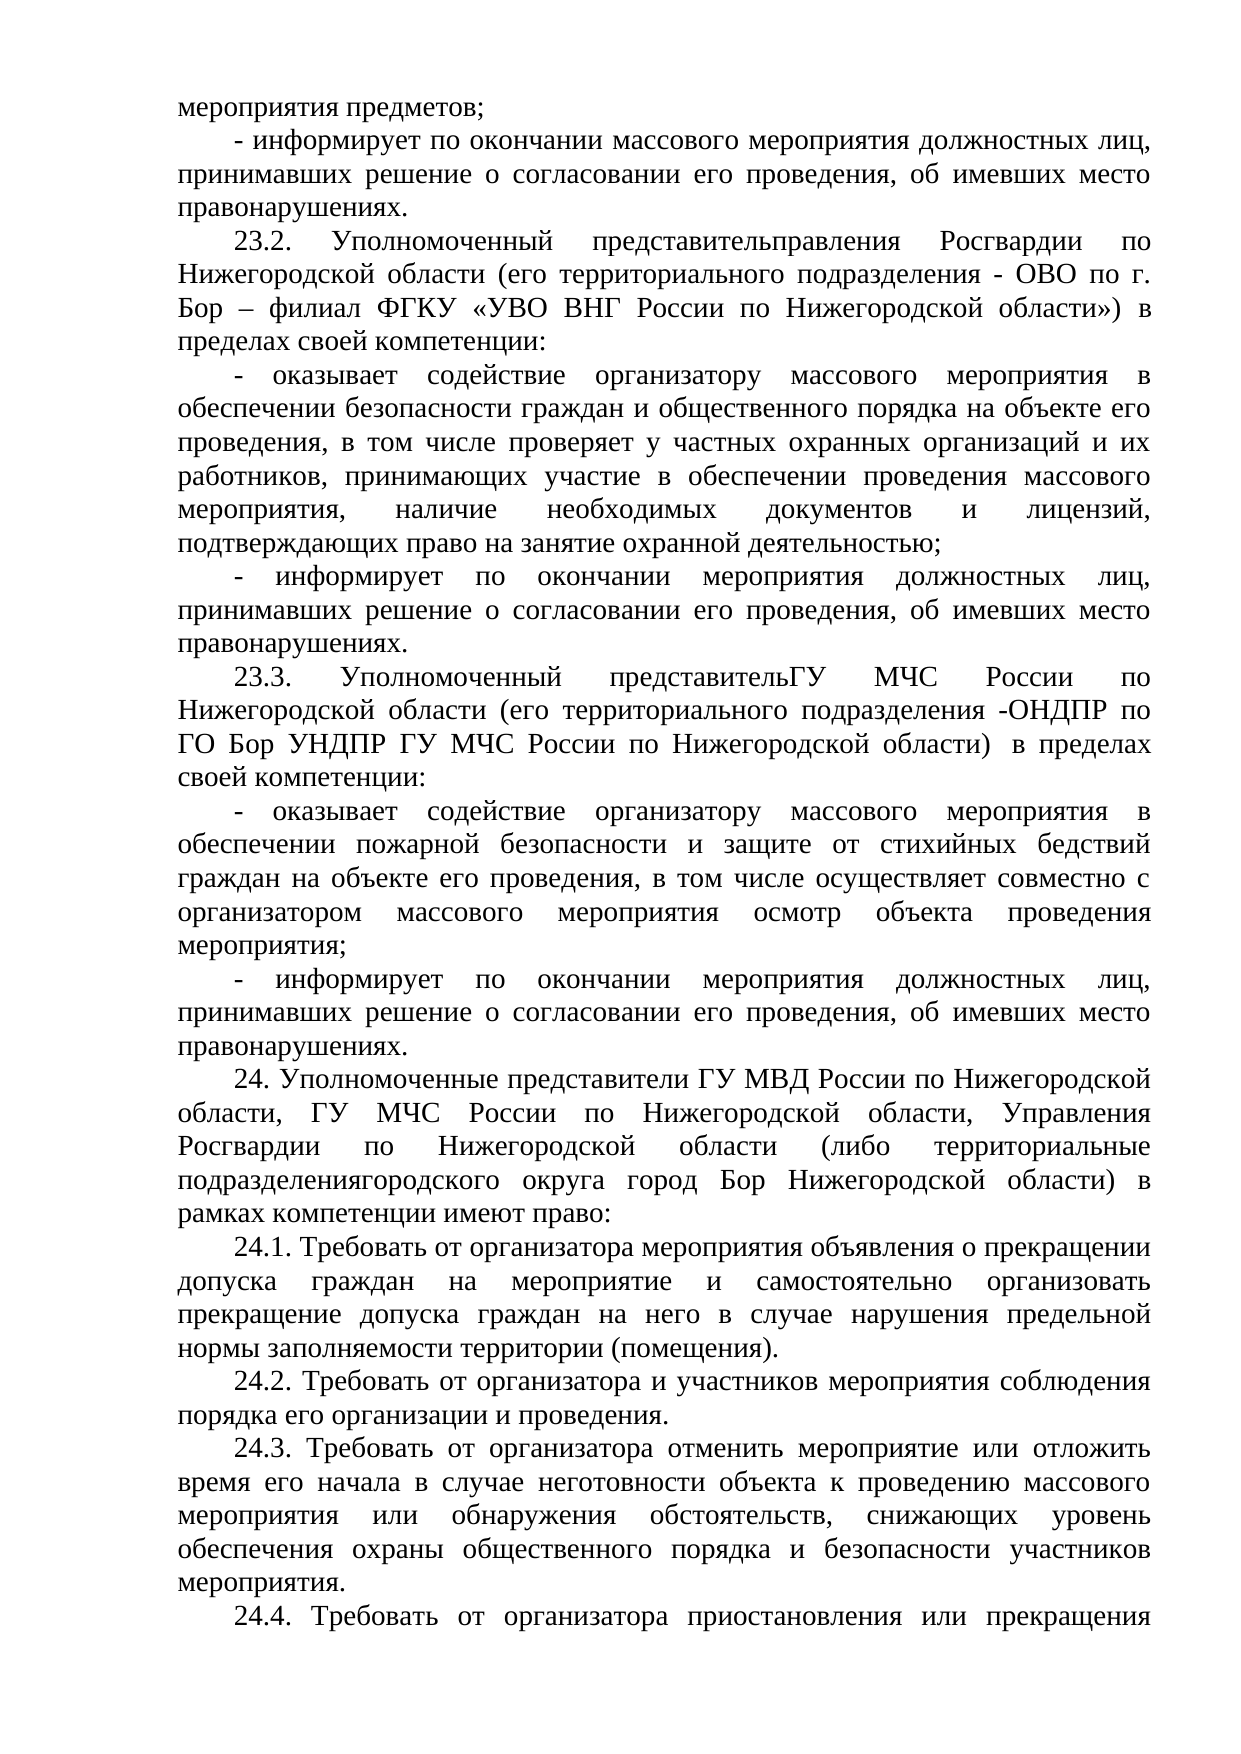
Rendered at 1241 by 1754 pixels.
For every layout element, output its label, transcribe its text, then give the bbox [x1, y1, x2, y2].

text - оказывает содействие организатору массового мероприятия в обеспечении безопасности граждан и общественного порядка на объекте его проведения, в том числе проверяет у частных охранных организаций и их работников, принимающих участие в обеспечении проведения массового мероприятия, наличие необходимых документов и лицензий, подтверждающих право на занятие охранной деятельностью; [177, 357, 1152, 558]
text 23.2. Уполномоченный представительправления Росгвардии по Нижегородской области (его территориального подразделения - ОВО по г. Бор – филиал ФГКУ «УВО ВНГ России по Нижегородской области») в пределах своей компетенции: [177, 223, 772, 256]
text 23.3. Уполномоченный представительГУ МЧС России по Нижегородской области (его территориального подразделения -ОНДПР по ГО Бор УНДПР ГУ МЧС России по Нижегородской области) в пределах своей компетенции: [177, 659, 1152, 793]
text 24.3. Требовать от организатора отменить мероприятие или отложить время его начала в случае неготовности объекта к проведению массового мероприятия или обнаружения обстоятельств, снижающих уровень обеспечения охраны общественного порядка и безопасности участников мероприятия. [177, 1430, 1152, 1598]
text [177, 89, 1152, 122]
text 24. Уполномоченные представители ГУ МВД России по Нижегородской области, ГУ МЧС России по Нижегородской области, Управления Росгвардии по Нижегородской области (либо территориальные подразделениягородского округа город Бор Нижегородской области) в рамках компетенции имеют право: [177, 1061, 1152, 1229]
text - информирует по окончании мероприятия должностных лиц, принимавших решение о согласовании его проведения, об имевших место правонарушениях. [177, 558, 1152, 659]
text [177, 1598, 1152, 1632]
text - оказывает содействие организатору массового мероприятия в обеспечении пожарной безопасности и защите от стихийных бедствий граждан на объекте его проведения, в том числе осуществляет совместно с организатором массового мероприятия осмотр объекта проведения мероприятия; [177, 793, 1152, 961]
text - информирует по окончании мероприятия должностных лиц, принимавших решение о согласовании его проведения, об имевших место правонарушениях. [177, 961, 1152, 1061]
text 24.2. Требовать от организатора и участников мероприятия соблюдения порядка его организации и проведения. [177, 1363, 1152, 1430]
text 24.1. Требовать от организатора мероприятия объявления о прекращении допуска граждан на мероприятие и самостоятельно организовать прекращение допуска граждан на него в случае нарушения предельной нормы заполняемости территории (помещения). [177, 1229, 1152, 1363]
text - информирует по окончании массового мероприятия должностных лиц, принимавших решение о согласовании его проведения, об имевших место правонарушениях. [177, 122, 1152, 223]
text 23.2. Уполномоченный представительправления Росгвардии по Нижегородской области (его территориального подразделения - ОВО по г. Бор – филиал ФГКУ «УВО ВНГ России по Нижегородской области») в пределах своей компетенции: [177, 290, 1152, 357]
